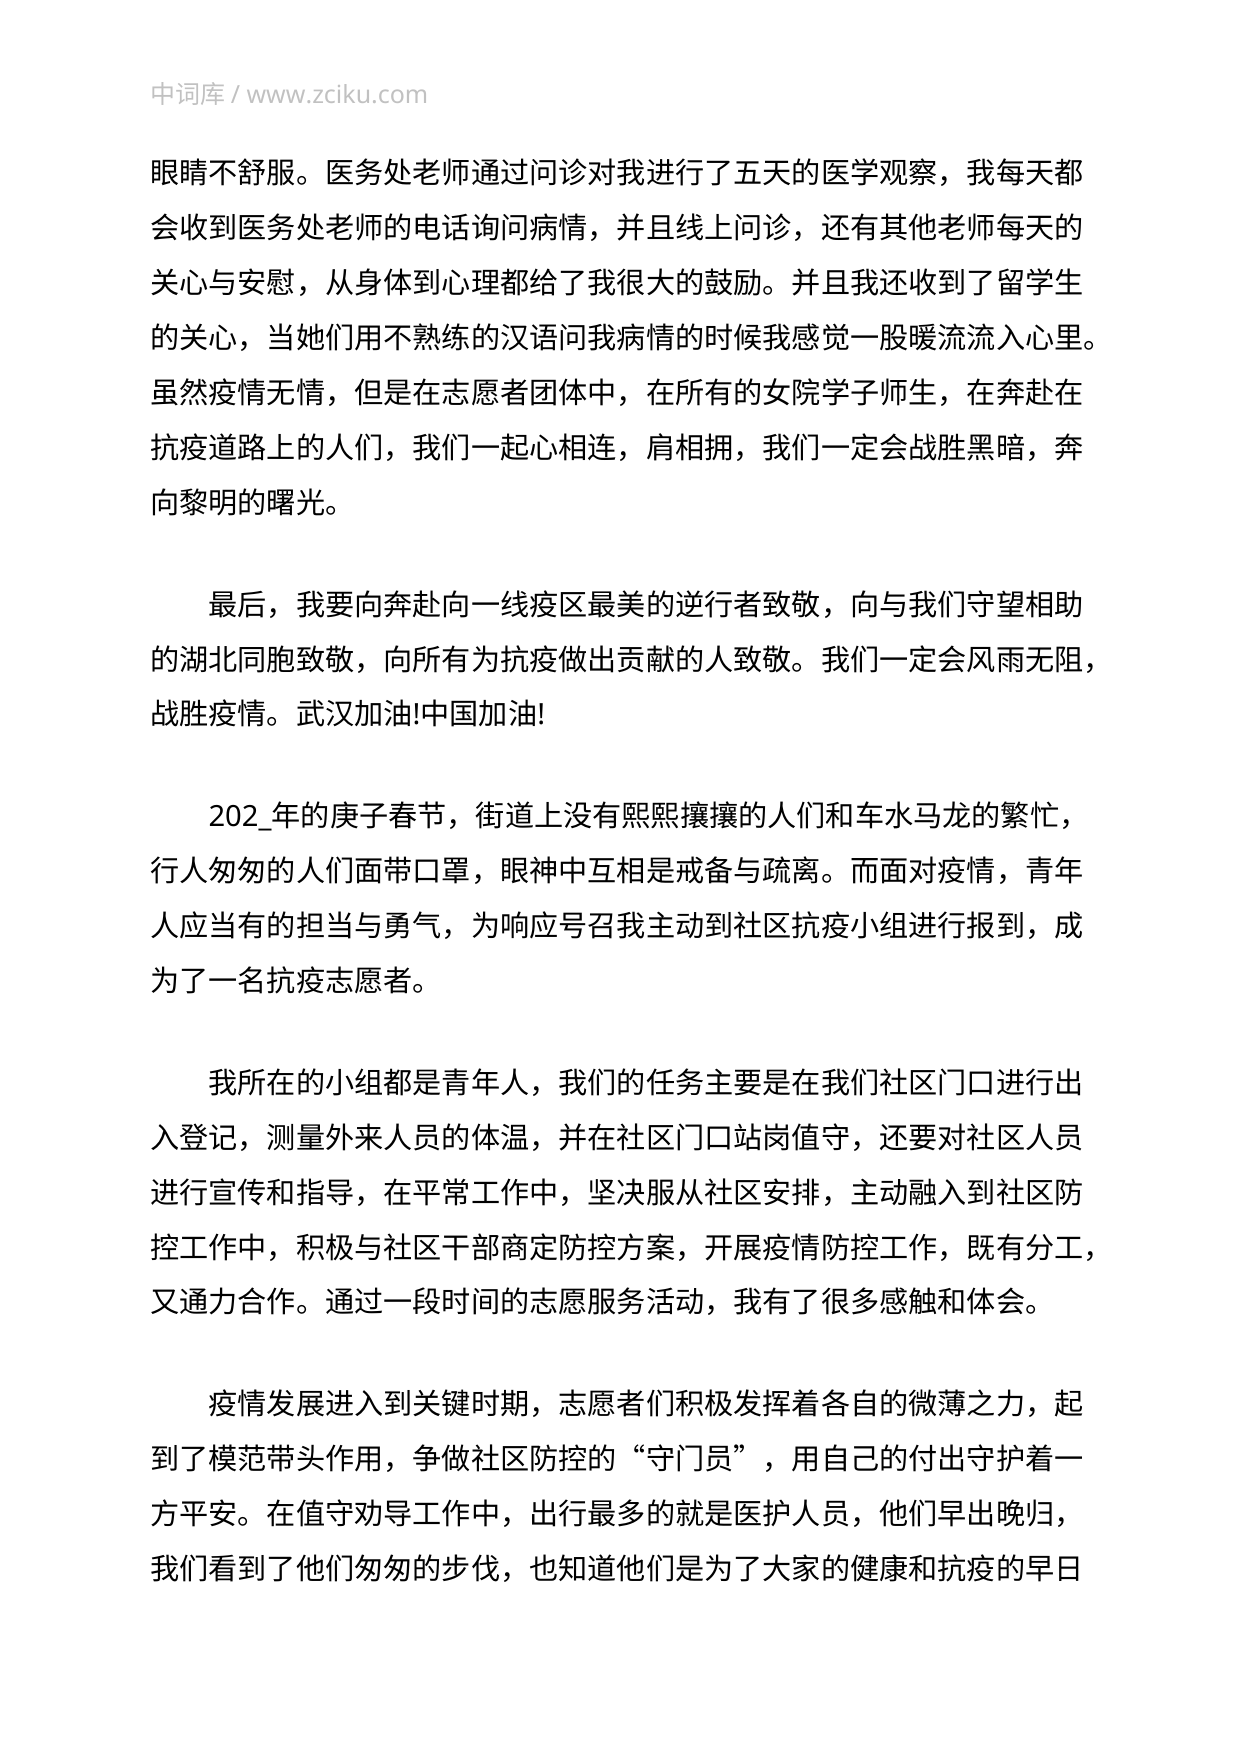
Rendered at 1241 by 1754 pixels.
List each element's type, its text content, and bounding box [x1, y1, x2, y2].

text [150, 150, 1090, 522]
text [150, 1381, 1090, 1588]
text 我所在的小组都是青年人，我们的任务主要是在我们社区门口进行出入登记，测量外来人员的体温，并在社区门口站岗值守，还要对社区人员进行宣传和指导，在平常工作中，坚决服从社区安排，主动融入到社区防控工作中，积极与社区干部商定防控方案，开展疫情防控工作，既有分工，又通力合作。通过一段时间的志愿服务活动，我有了很多感触和体会。 [150, 1059, 1090, 1321]
text 最后，我要向奔赴向一线疫区最美的逆行者致敬，向与我们守望相助的湖北同胞致敬，向所有为抗疫做出贡献的人致敬。我们一定会风雨无阻，战胜疫情。武汉加油!中国加油! [150, 581, 1090, 733]
text 202_年的庚子春节，街道上没有熙熙攘攘的人们和车水马龙的繁忙，行人匆匆的人们面带口罩，眼神中互相是戒备与疏离。而面对疫情，青年人应当有的担当与勇气，为响应号召我主动到社区抗疫小组进行报到，成为了一名抗疫志愿者。 [150, 793, 1090, 1000]
